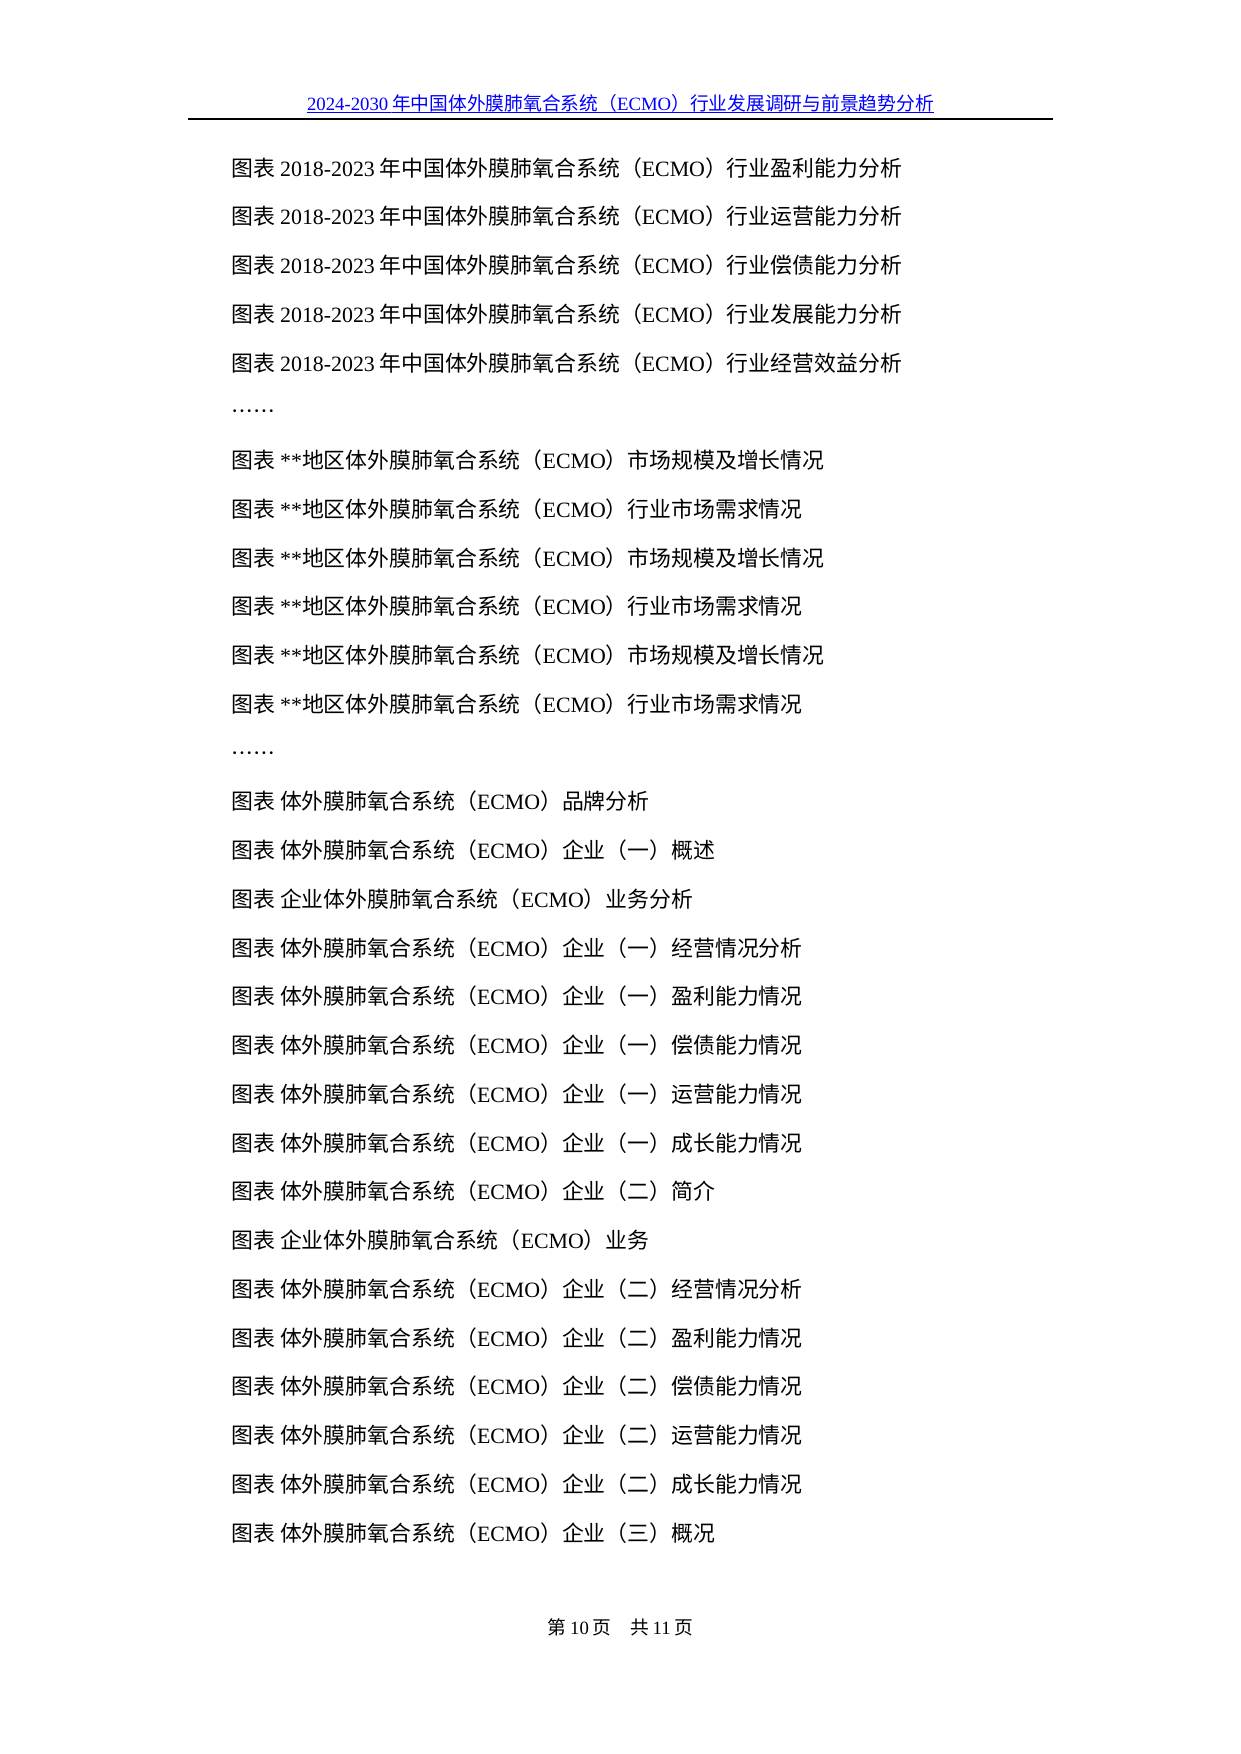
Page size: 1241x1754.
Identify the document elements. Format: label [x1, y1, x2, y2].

text [187, 150, 1053, 1548]
